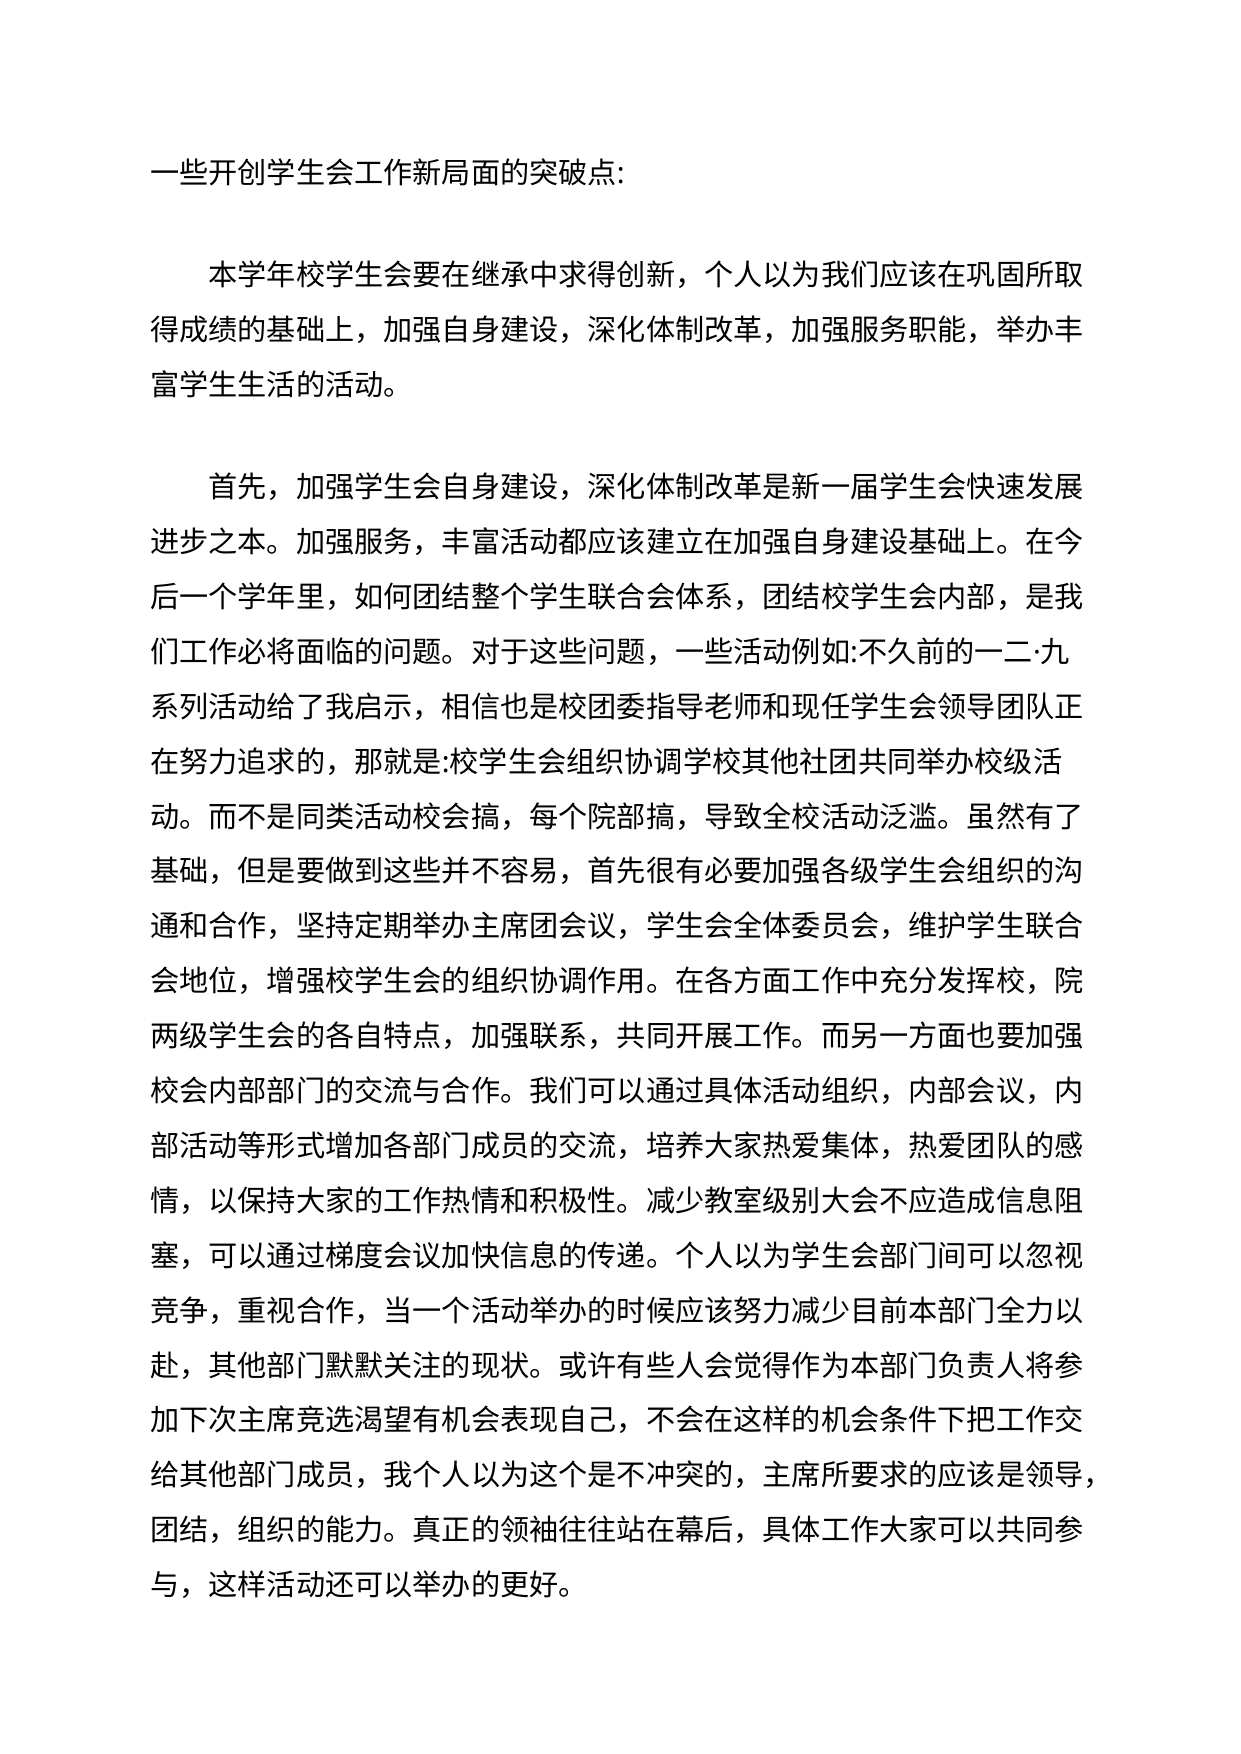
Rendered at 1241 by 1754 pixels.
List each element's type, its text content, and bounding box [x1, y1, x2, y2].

text 本学年校学生会要在继承中求得创新，个人以为我们应该在巩固所取得成绩的基础上，加强自身建设，深化体制改革，加强服务职能，举办丰富学生生活的活动。 [150, 252, 1090, 404]
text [150, 150, 1090, 192]
text 首先，加强学生会自身建设，深化体制改革是新一届学生会快速发展进步之本。加强服务，丰富活动都应该建立在加强自身建设基础上。在今后一个学年里，如何团结整个学生联合会体系，团结校学生会内部，是我们工作必将面临的问题。对于这些问题，一些活动例如:不久前的一二·九系列活动给了我启示，相信也是校团委指导老师和现任学生会领导团队正在努力追求的，那就是:校学生会组织协调学校其他社团共同举办校级活动。而不是同类活动校会搞，每个院部搞，导致全校活动泛滥。虽然有了基础，但是要做到这些并不容易，首先很有必要加强各级学生会组织的沟通和合作，坚持定期举办主席团会议，学生会全体委员会，维护学生联合会地位，增强校学生会的组织协调作用。在各方面工作中充分发挥校，院两级学生会的各自特点，加强联系，共同开展工作。而另一方面也要加强校会内部部门的交流与合作。我们可以通过具体活动组织，内部会议，内部活动等形式增加各部门成员的交流，培养大家热爱集体，热爱团队的感情，以保持大家的工作热情和积极性。减少教室级别大会不应造成信息阻塞，可以通过梯度会议加快信息的传递。个人以为学生会部门间可以忽视竞争，重视合作，当一个活动举办的时候应该努力减少目前本部门全力以赴，其他部门默默关注的现状。或许有些人会觉得作为本部门负责人将参加下次主席竞选渴望有机会表现自己，不会在这样的机会条件下把工作交给其他部门成员，我个人以为这个是不冲突的，主席所要求的应该是领导，团结，组织的能力。真正的领袖往往站在幕后，具体工作大家可以共同参与，这样活动还可以举办的更好。 [150, 463, 1090, 1604]
